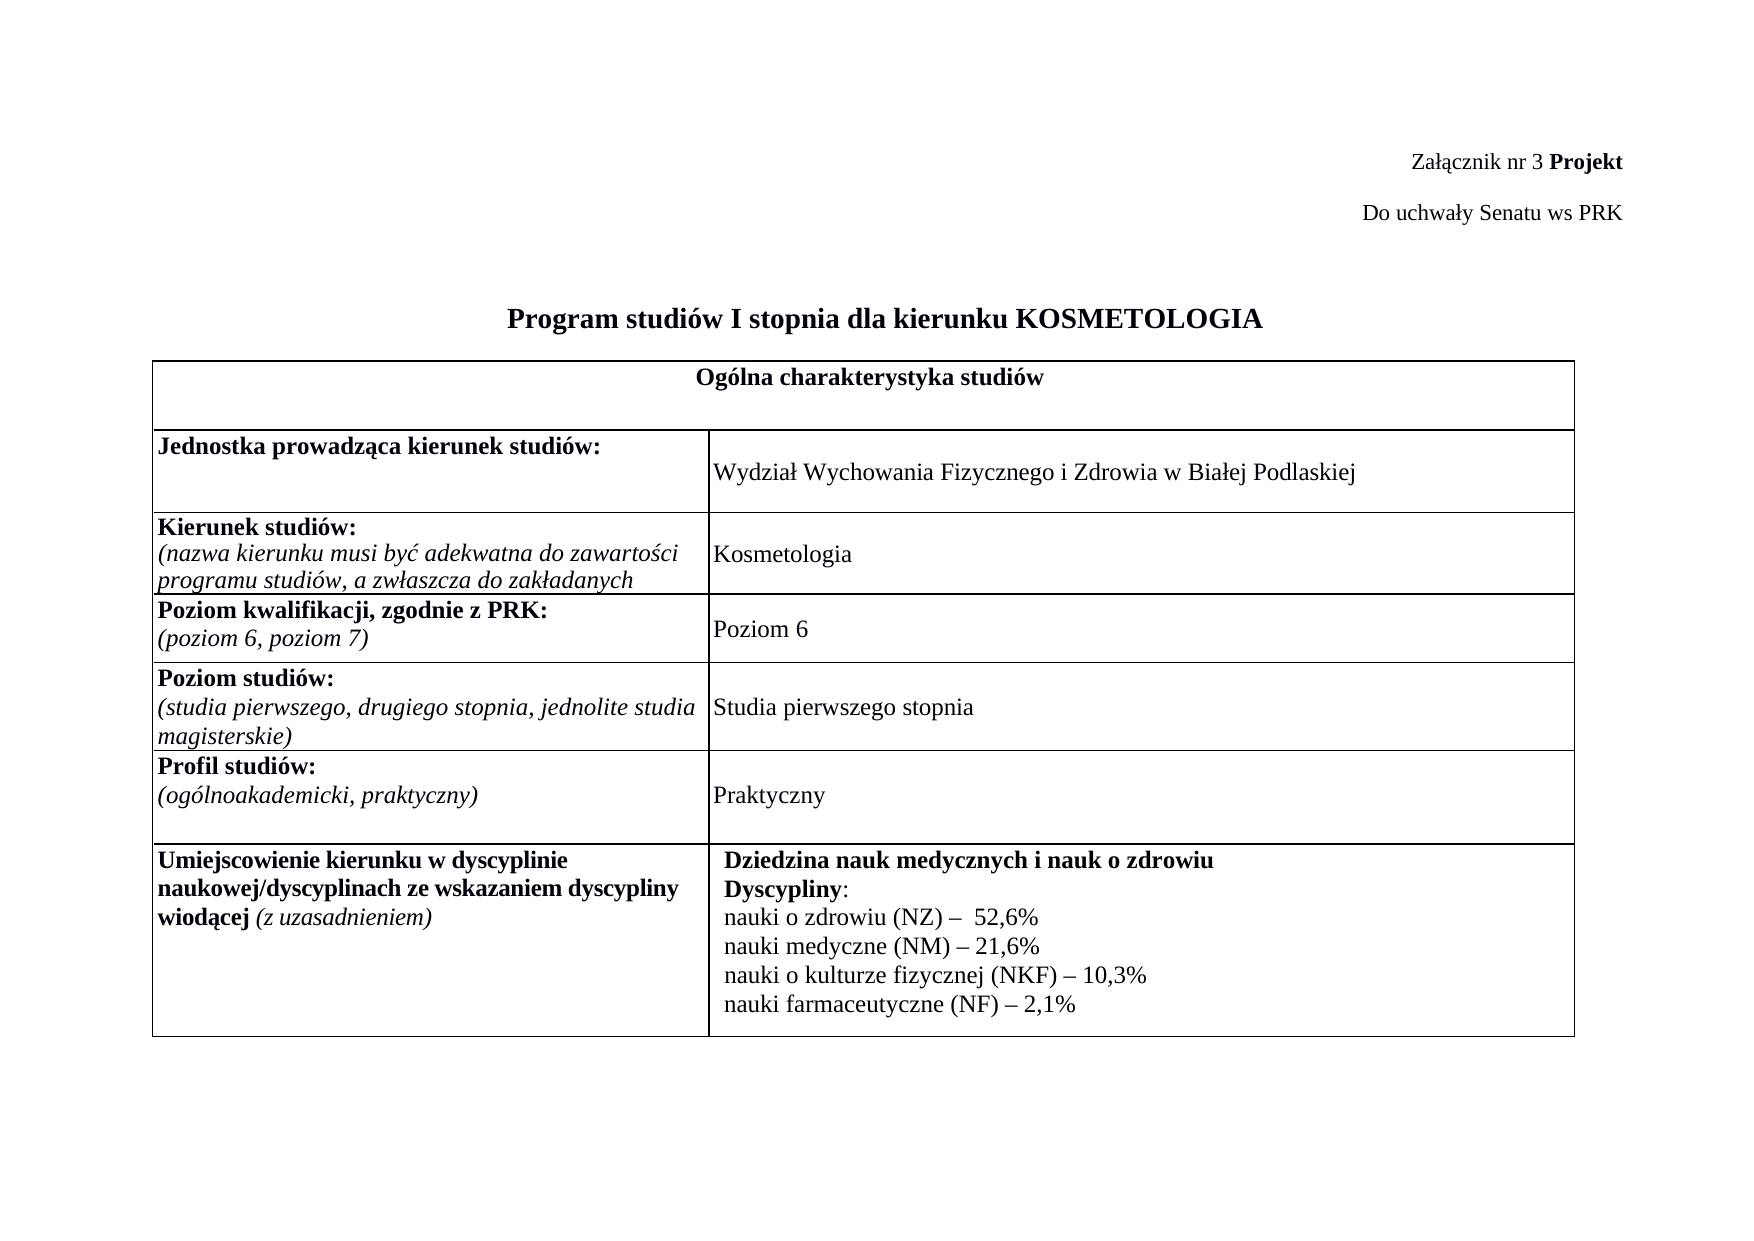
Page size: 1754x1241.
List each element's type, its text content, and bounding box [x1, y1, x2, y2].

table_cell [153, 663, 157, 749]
table_cell Poziom 6 [710, 595, 1574, 662]
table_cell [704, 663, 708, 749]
table_header Ogólna charakterystyka studiów [153, 362, 1574, 429]
table_cell Profil studiów: (ogólnoakademicki, praktyczny) [153, 751, 708, 843]
text Program studiów I stopnia dla kierunku KOSMETOLOGIA [148, 301, 1623, 334]
text Do uchwały Senatu ws PRK [148, 199, 1623, 225]
text Załącznik nr 3 Projekt [148, 148, 1623, 174]
table_cell Umiejscowienie kierunku w dyscyplinie naukowej/dyscyplinach ze wskazaniem dyscypliny wiodącej (z uzasadnieniem) [153, 844, 708, 1036]
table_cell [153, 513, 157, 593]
table_cell Jednostka prowadząca kierunek studiów: [153, 430, 708, 512]
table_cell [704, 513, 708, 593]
table_cell Kosmetologia [710, 513, 1574, 593]
table_cell Dziedzina nauk medycznych i nauk o zdrowiu Dyscypliny: nauki o zdrowiu (NZ) – 52,6% nauki medyczne (NM) – 21,6% nauki o kulturze fizycznej (NKF) – 10,3% nauki farmaceutyczne (NF) – 2,1% [710, 845, 1574, 1036]
table_cell Poziom kwalifikacji, zgodnie z PRK: (poziom 6, poziom 7) [153, 594, 708, 662]
table_cell Studia pierwszego stopnia [710, 663, 1574, 749]
table_cell Wydział Wychowania Fizycznego i Zdrowia w Białej Podlaskiej [710, 431, 1574, 512]
